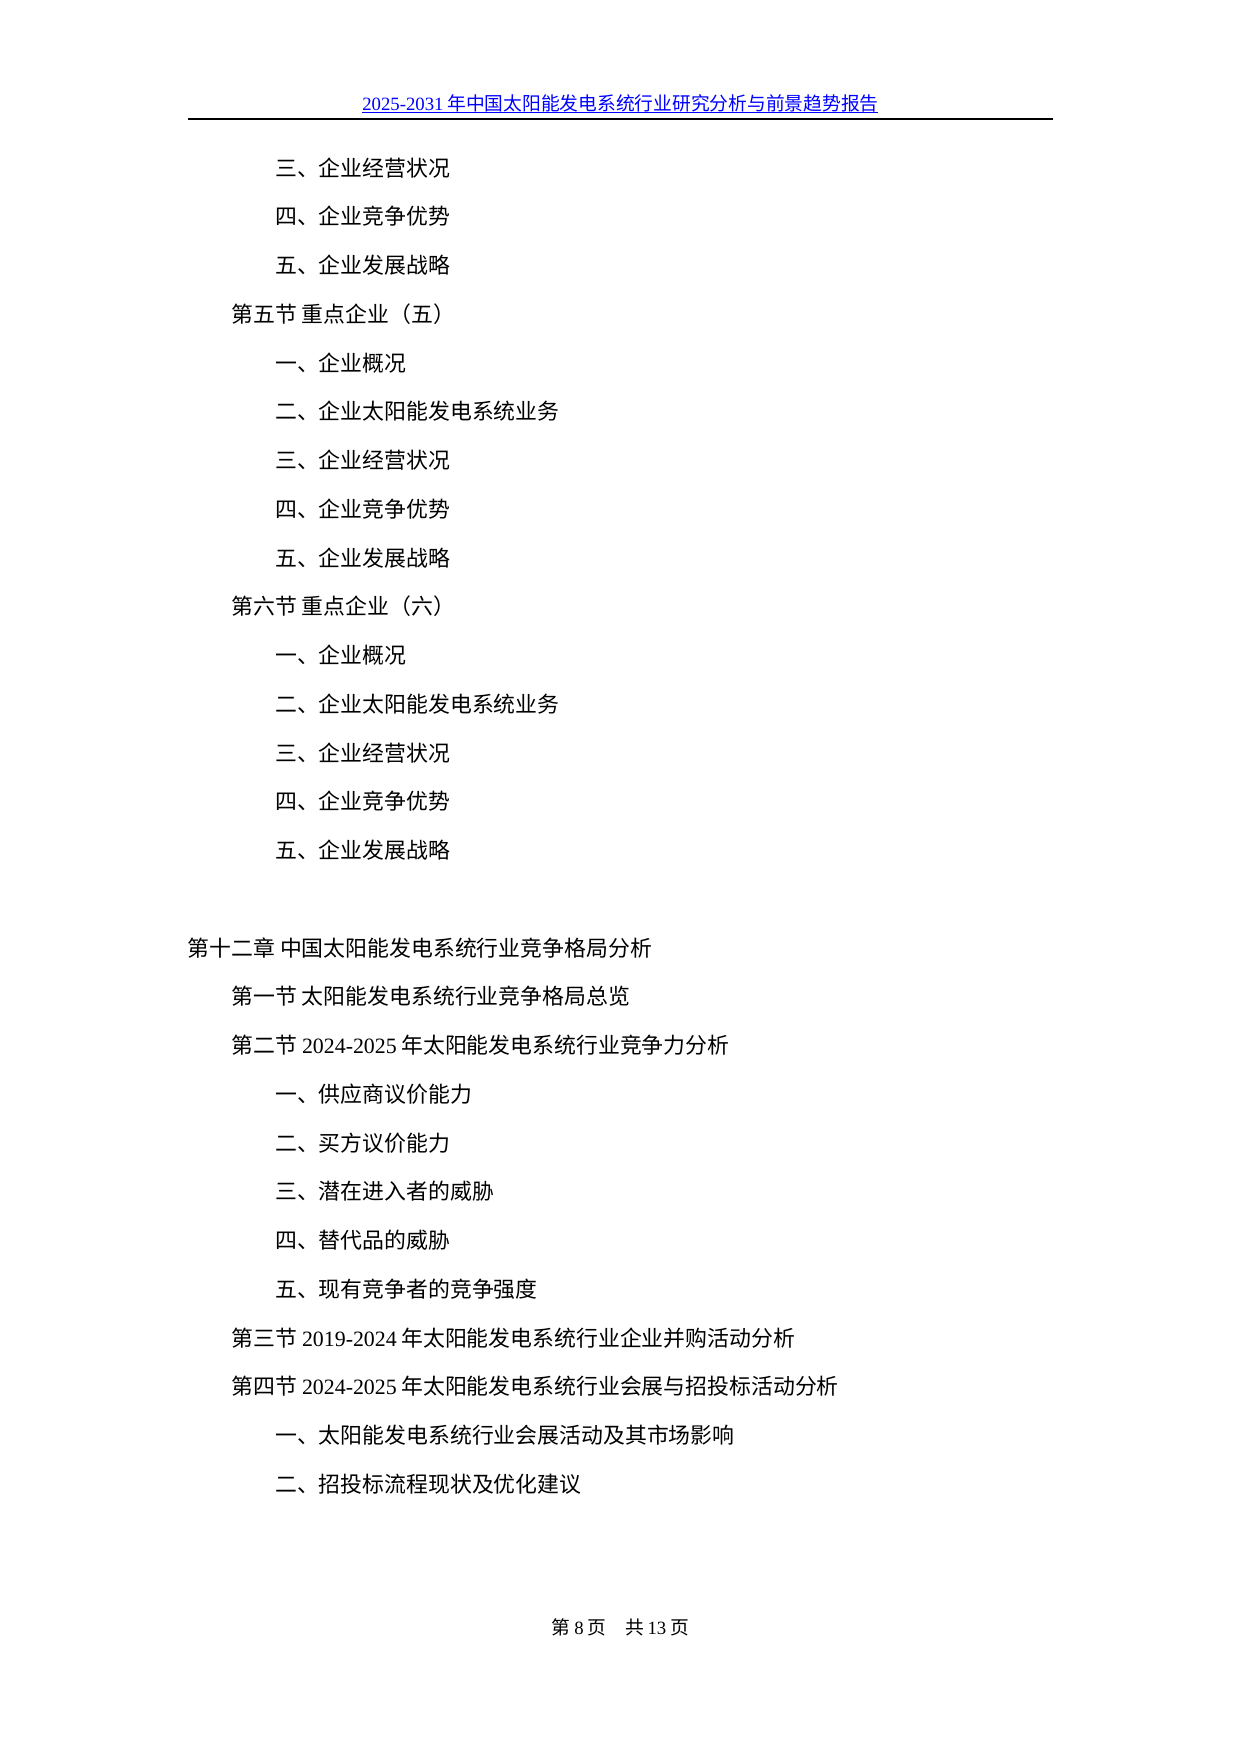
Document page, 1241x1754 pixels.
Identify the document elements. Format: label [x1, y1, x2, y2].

text [187, 150, 1053, 1499]
